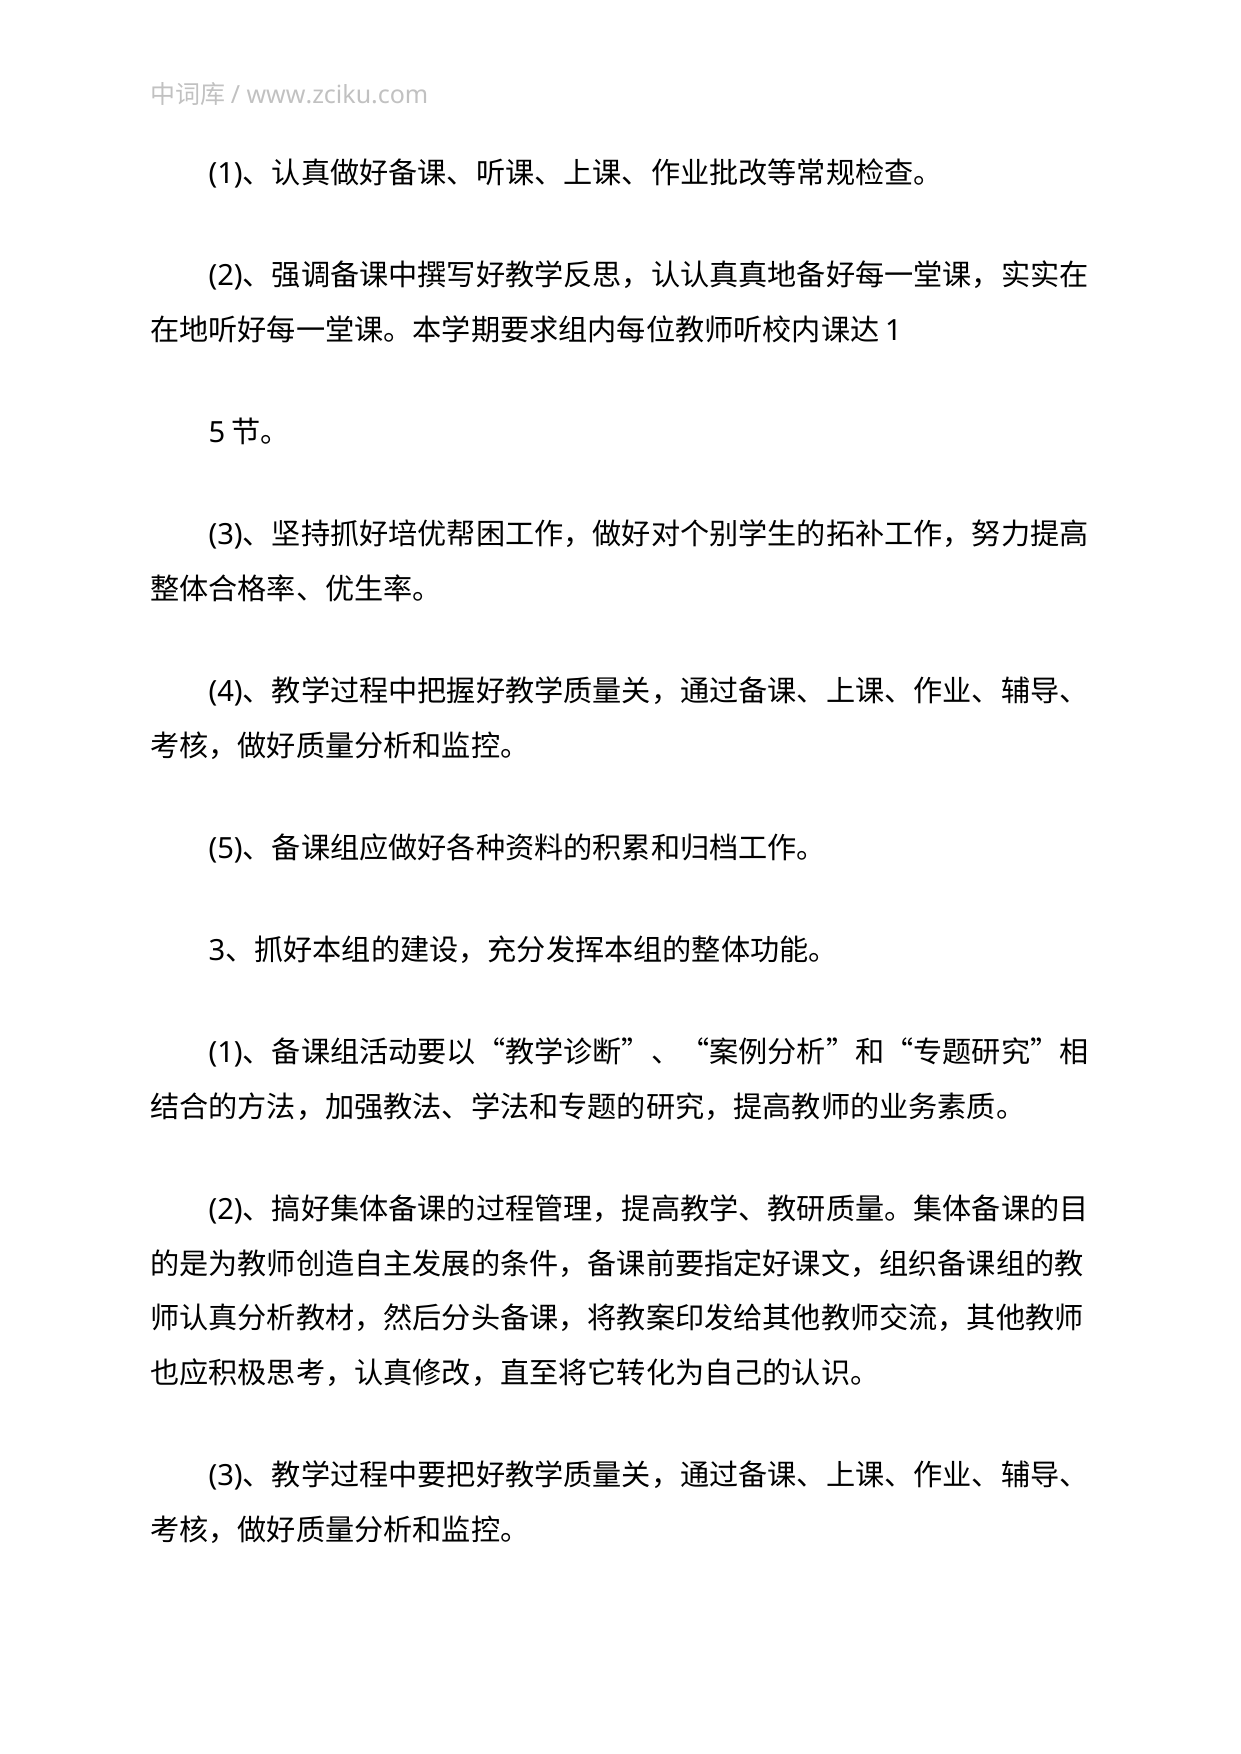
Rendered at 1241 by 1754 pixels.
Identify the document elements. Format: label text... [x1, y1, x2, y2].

text (2)、搞好集体备课的过程管理，提高教学、教研质量。集体备课的目的是为教师创造自主发展的条件，备课前要指定好课文，组织备课组的教师认真分析教材，然后分头备课，将教案印发给其他教师交流，其他教师也应积极思考，认真修改，直至将它转化为自己的认识。 [150, 1185, 1090, 1392]
text (4)、教学过程中把握好教学质量关，通过备课、上课、作业、辅导、考核，做好质量分析和监控。 [150, 668, 1090, 765]
text (3)、坚持抓好培优帮困工作，做好对个别学生的拓补工作，努力提高整体合格率、优生率。 [150, 511, 1090, 608]
text (1)、备课组活动要以“教学诊断”、“案例分析”和“专题研究”相结合的方法，加强教法、学法和专题的研究，提高教师的业务素质。 [150, 1028, 1090, 1126]
text (5)、备课组应做好各种资料的积累和归档工作。 [150, 824, 1090, 867]
text (1)、认真做好备课、听课、上课、作业批改等常规检查。 [150, 150, 1090, 192]
text 3、抓好本组的建设，充分发挥本组的整体功能。 [150, 926, 1090, 969]
text 5节。 [150, 409, 1090, 451]
text (3)、教学过程中要把好教学质量关，通过备课、上课、作业、辅导、考核，做好质量分析和监控。 [150, 1452, 1090, 1549]
text (2)、强调备课中撰写好教学反思，认认真真地备好每一堂课，实实在在地听好每一堂课。本学期要求组内每位教师听校内课达1 [150, 252, 1090, 349]
